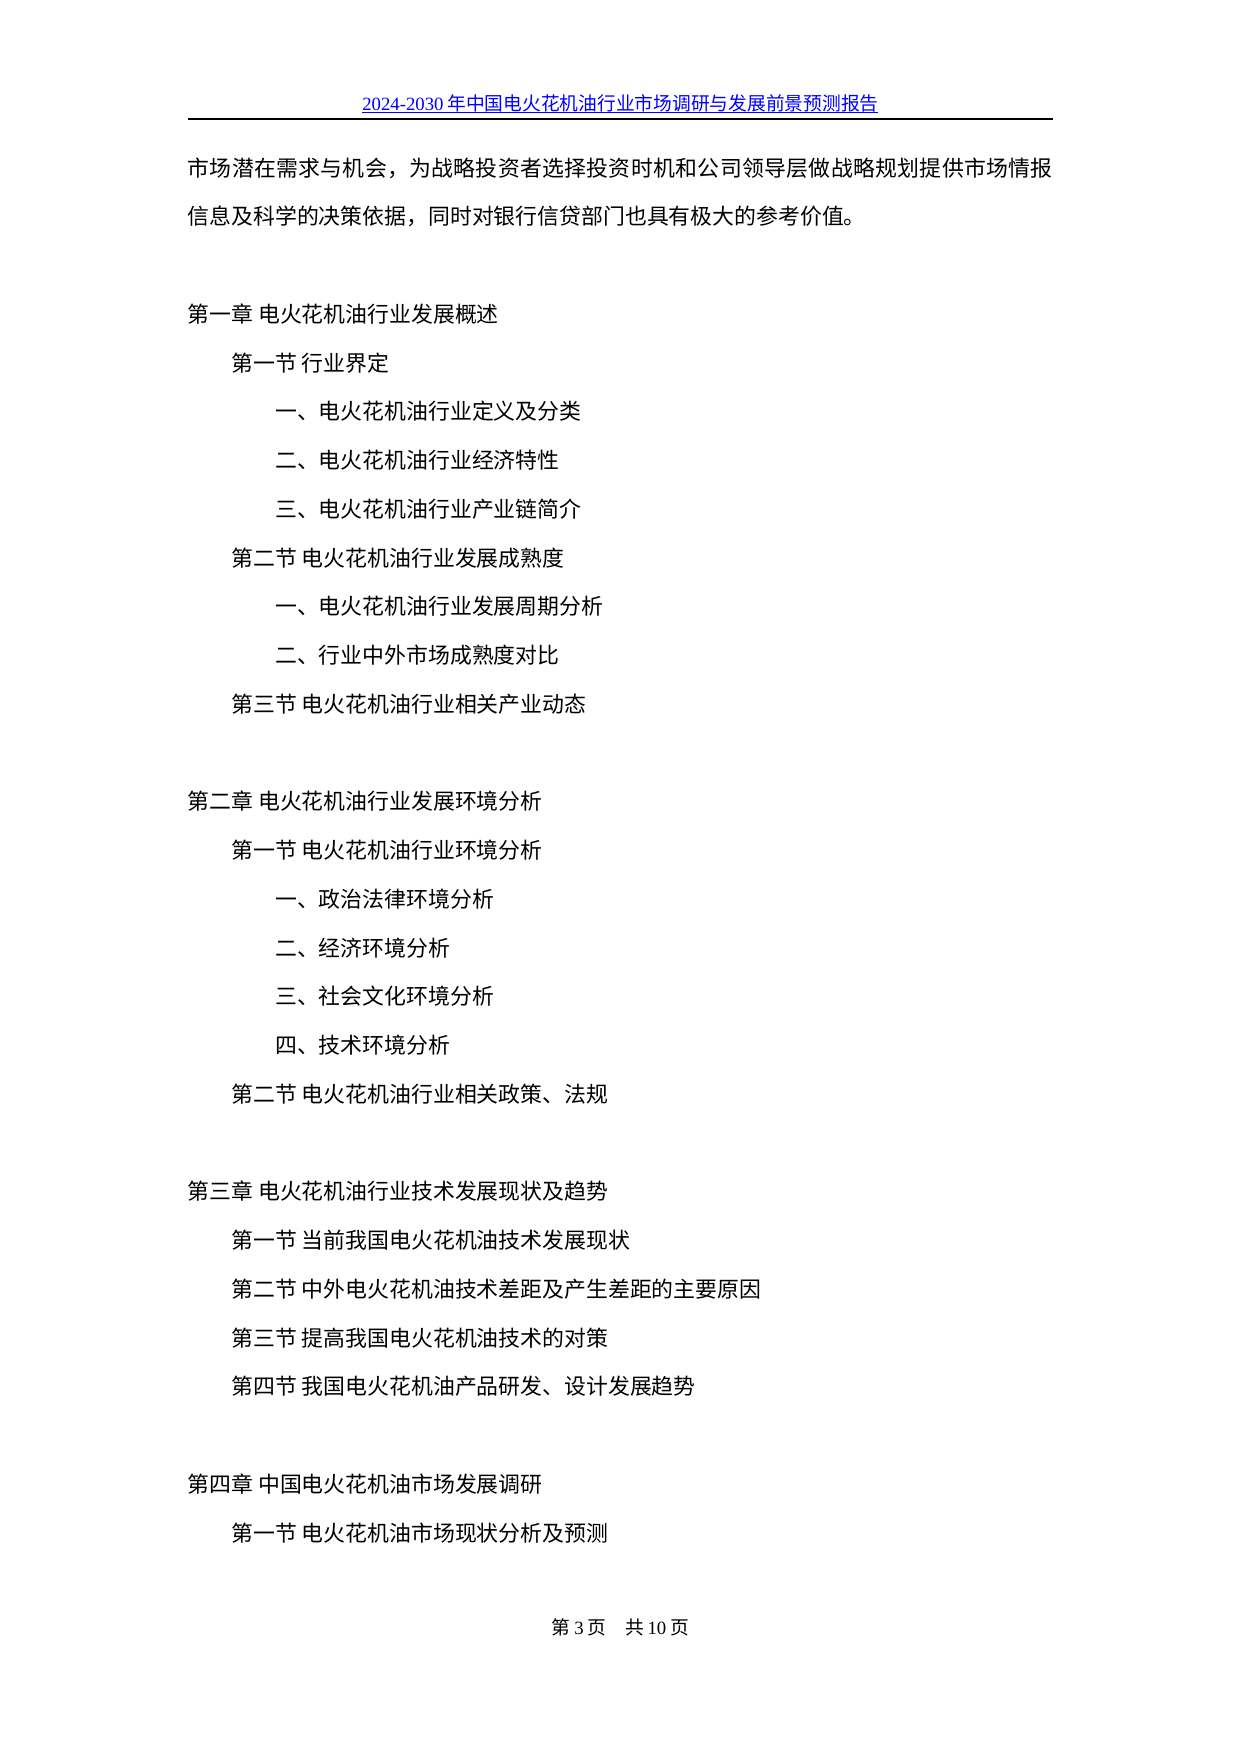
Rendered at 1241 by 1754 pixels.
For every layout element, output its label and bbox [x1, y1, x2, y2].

text [187, 150, 1053, 1548]
